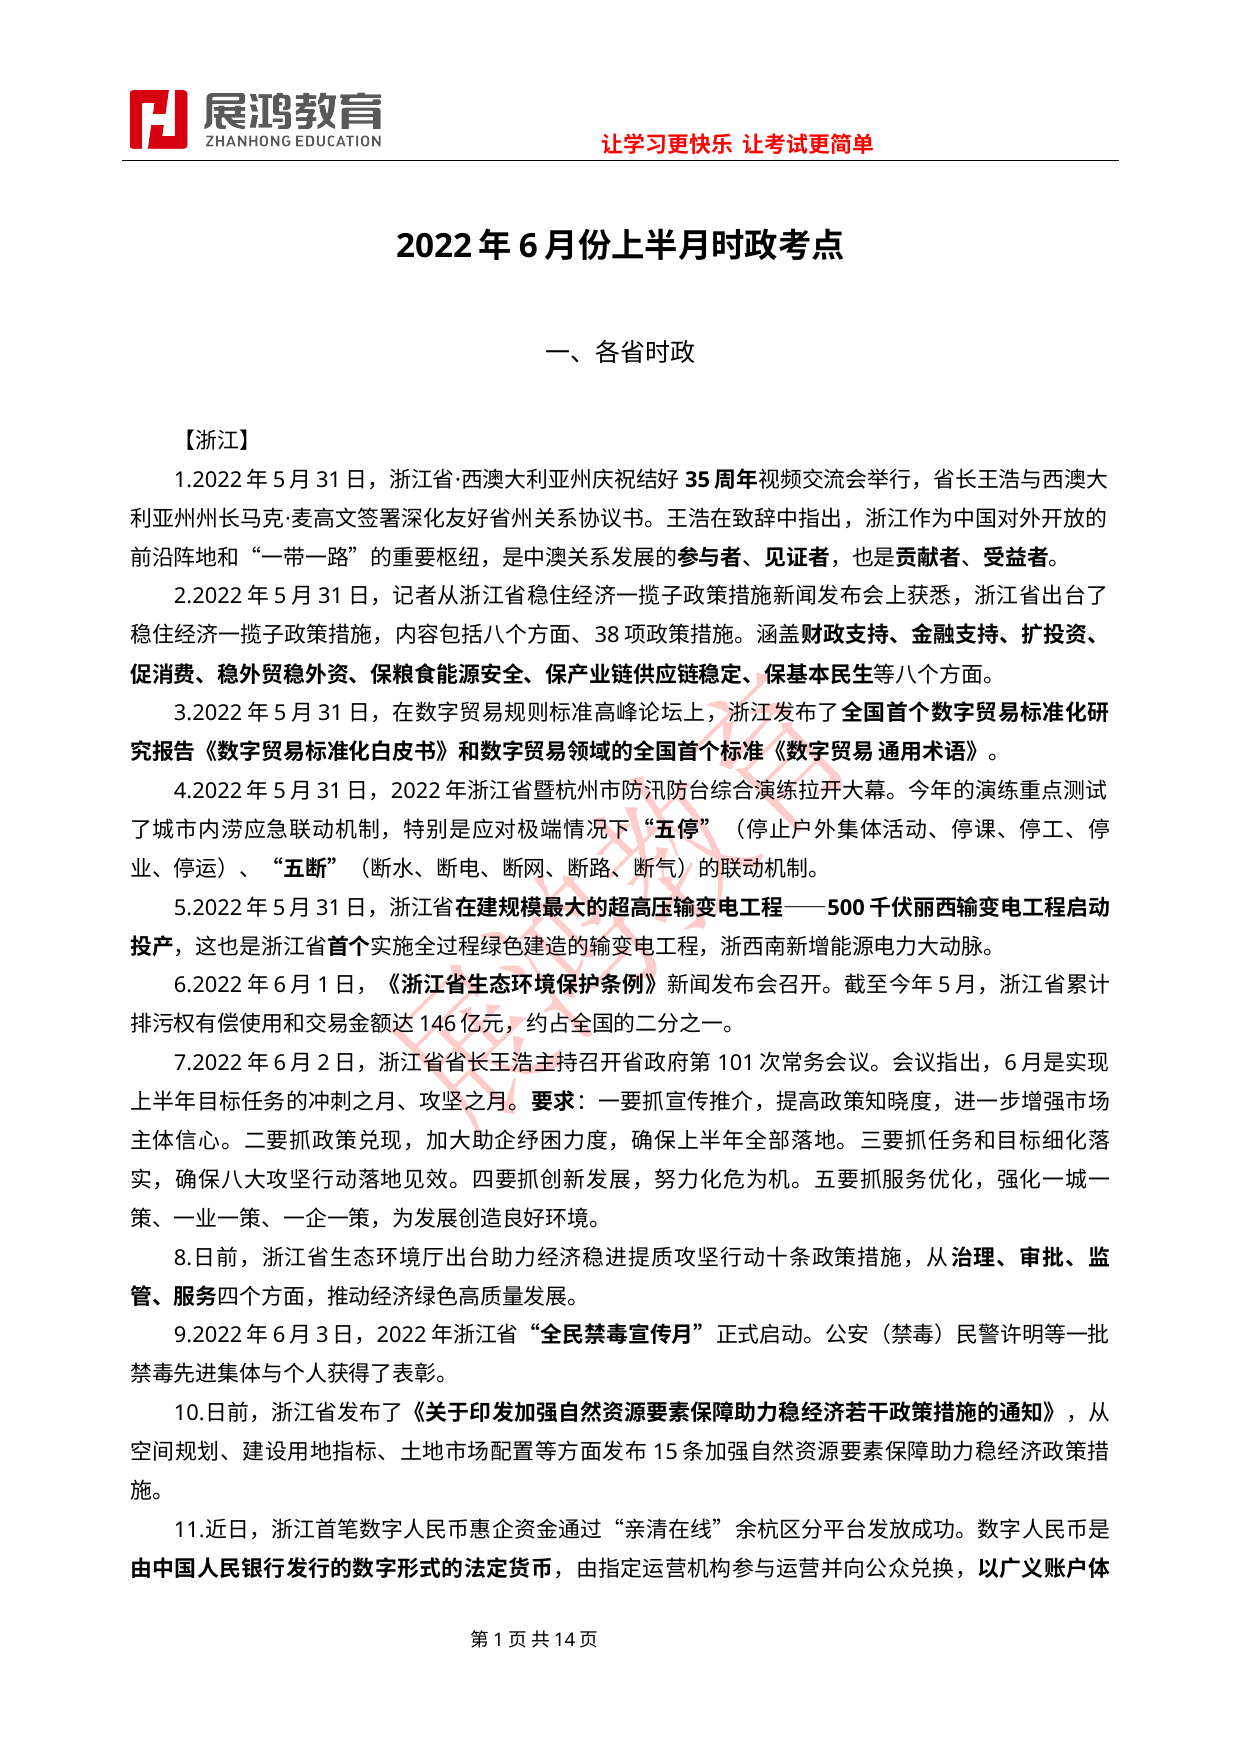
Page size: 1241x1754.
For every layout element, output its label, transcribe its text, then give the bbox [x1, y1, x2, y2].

text 8.日前，浙江省生态环境厅出台助力经济稳进提质攻坚行动十条政策措施，从治理、审批、监管、服务四个方面，推动经济绿色高质量发展。 [130, 1239, 1110, 1311]
text 9.2022年6月3日，2022年浙江省“全民禁毒宣传月”正式启动。公安（禁毒）民警许明等一批禁毒先进集体与个人获得了表彰。 [130, 1317, 1110, 1388]
text 3.2022年5月31日，在数字贸易规则标准高峰论坛上，浙江发布了全国首个数字贸易标准化研究报告《数字贸易标准化白皮书》和数字贸易领域的全国首个标准《数字贸易 通用术语》。 [130, 695, 1110, 766]
text 10.日前，浙江省发布了《关于印发加强自然资源要素保障助力稳经济若干政策措施的通知》，从空间规划、建设用地指标、土地市场配置等方面发布15条加强自然资源要素保障助力稳经济政策措施。 [130, 1395, 1110, 1505]
subtitle 【浙江】 [130, 423, 1110, 455]
text 2022年6月份上半月时政考点 [130, 211, 1110, 276]
text 11.近日，浙江首笔数字人民币惠企资金通过“亲清在线”余杭区分平台发放成功。数字人民币是由中国人民银行发行的数字形式的法定货币，由指定运营机构参与运营并向公众兑换，以广义账户体系为基础，支持银行账户松耦合功能，与纸钞硬币等价，具有价值特征和法偿性，支持可控匿名。 [130, 1511, 1110, 1583]
text 2.2022年5月31日，记者从浙江省稳住经济一揽子政策措施新闻发布会上获悉，浙江省出台了稳住经济一揽子政策措施，内容包括八个方面、38项政策措施。涵盖财政支持、金融支持、扩投资、促消费、稳外贸稳外资、保粮食能源安全、保产业链供应链稳定、保基本民生等八个方面。 [130, 578, 1110, 689]
picture [129, 90, 382, 149]
text 7.2022年6月2日，浙江省省长王浩主持召开省政府第101次常务会议。会议指出，6月是实现上半年目标任务的冲刺之月、攻坚之月。要求：一要抓宣传推介，提高政策知晓度，进一步增强市场主体信心。二要抓政策兑现，加大助企纾困力度，确保上半年全部落地。三要抓任务和目标细化落实，确保八大攻坚行动落地见效。四要抓创新发展，努力化危为机。五要抓服务优化，强化一城一策、一业一策、一企一策，为发展创造良好环境。 [130, 1045, 1110, 1233]
text 6.2022年6月1日，《浙江省生态环境保护条例》新闻发布会召开。截至今年5月，浙江省累计排污权有偿使用和交易金额达146亿元，约占全国的二分之一。 [130, 967, 1110, 1038]
text 一、各省时政 [130, 318, 1110, 383]
text 4.2022年5月31日，2022年浙江省暨杭州市防汛防台综合演练拉开大幕。今年的演练重点测试了城市内涝应急联动机制，特别是应对极端情况下“五停”（停止户外集体活动、停课、停工、停业、停运）、“五断”（断水、断电、断网、断路、断气）的联动机制。 [130, 773, 1110, 883]
text 1.2022年5月31日，浙江省·西澳大利亚州庆祝结好35周年视频交流会举行，省长王浩与西澳大利亚州州长马克·麦高文签署深化友好省州关系协议书。王浩在致辞中指出，浙江作为中国对外开放的前沿阵地和“一带一路”的重要枢纽，是中澳关系发展的参与者、见证者，也是贡献者、受益者。 [130, 462, 1110, 572]
text 5.2022年5月31日，浙江省在建规模最大的超高压输变电工程——500千伏丽西输变电工程启动投产，这也是浙江省首个实施全过程绿色建造的输变电工程，浙西南新增能源电力大动脉。 [130, 889, 1110, 961]
